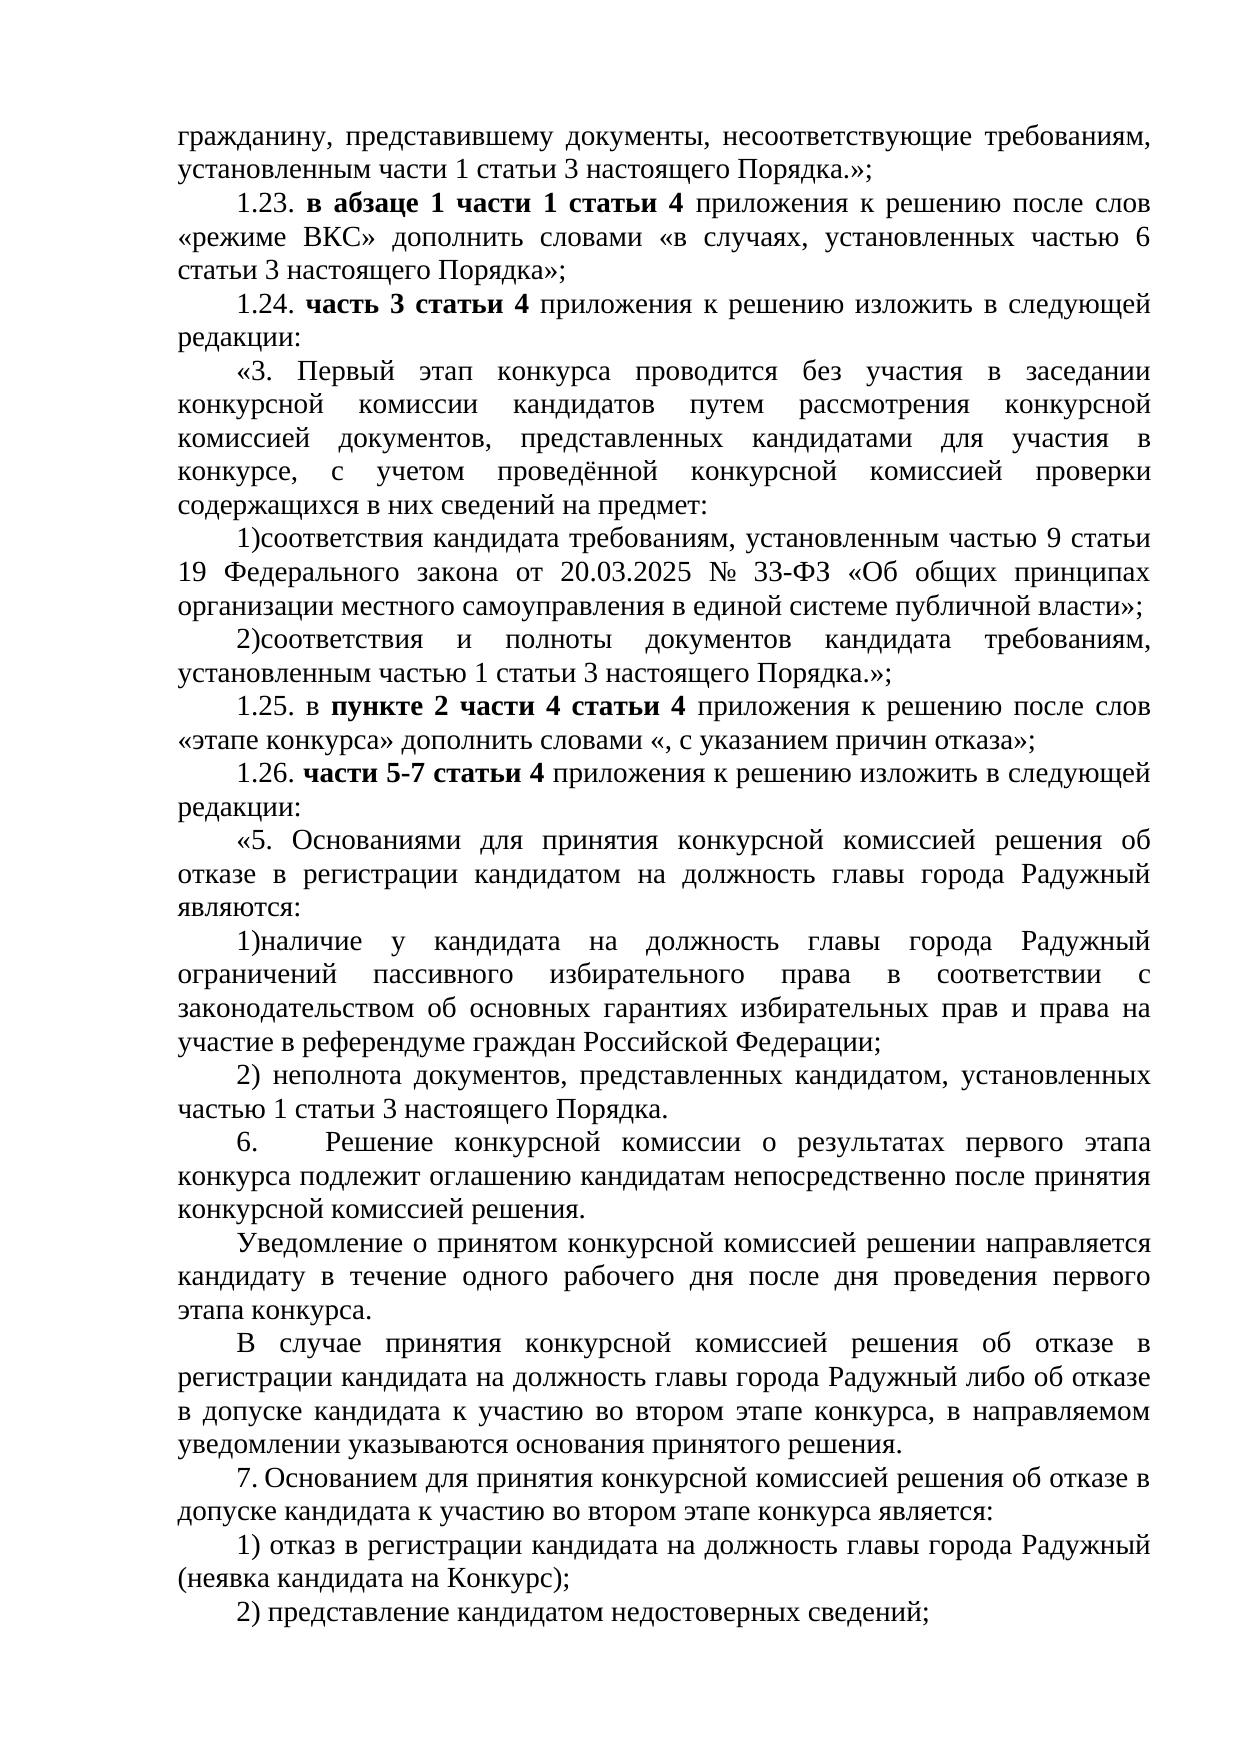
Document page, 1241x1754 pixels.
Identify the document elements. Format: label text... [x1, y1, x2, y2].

text 2) неполнота документов, представленных кандидатом, установленных частью 1 статьи 3 настоящего Порядка. [177, 1057, 1152, 1124]
text 1)наличие у кандидата на должность главы города Радужный ограничений пассивного избирательного права в соответствии с законодательством об основных гарантиях избирательных прав и права на участие в референдуме граждан Российской Федерации; [177, 923, 1152, 1057]
text 6. Решение конкурсной комиссии о результатах первого этапа конкурса подлежит оглашению кандидатам непосредственно после принятия конкурсной комиссией решения. [177, 1124, 1152, 1225]
text «5. Основаниями для принятия конкурсной комиссией решения об отказе в регистрации кандидатом на должность главы города Радужный являются: [177, 822, 1152, 923]
text «3. Первый этап конкурса проводится без участия в заседании конкурсной комиссии кандидатов путем рассмотрения конкурсной комиссией документов, представленных кандидатами для участия в конкурсе, с учетом проведённой конкурсной комиссией проверки содержащихся в них сведений на предмет: [177, 353, 1152, 521]
text 1.26. части 5-7 статьи 4 приложения к решению изложить в следующей редакции: [177, 755, 1152, 822]
text 7. Основанием для принятия конкурсной комиссией решения об отказе в допуске кандидата к участию во втором этапе конкурса является: [177, 1460, 1152, 1527]
text 1.24. часть 3 статьи 4 приложения к решению изложить в следующей редакции: [177, 286, 1152, 353]
text 1.23. в абзаце 1 части 1 статьи 4 приложения к решению после слов «режиме ВКС» дополнить словами «в случаях, установленных частью 6 статьи 3 настоящего Порядка»; [177, 185, 1152, 286]
text 1)соответствия кандидата требованиям, установленным частью 9 статьи 19 Федерального закона от 20.03.2025 № 33-ФЗ «Об общих принципах организации местного самоуправления в единой системе публичной власти»; [177, 521, 1152, 621]
text 1.25. в пункте 2 части 4 статьи 4 приложения к решению после слов «этапе конкурса» дополнить словами «, с указанием причин отказа»; [177, 688, 1152, 755]
text 2) представление кандидатом недостоверных сведений; [177, 1594, 1152, 1627]
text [177, 118, 1152, 185]
text Уведомление о принятом конкурсной комиссией решении направляется кандидату в течение одного рабочего дня после дня проведения первого этапа конкурса. [177, 1225, 1152, 1326]
text В случае принятия конкурсной комиссией решения об отказе в регистрации кандидата на должность главы города Радужный либо об отказе в допуске кандидата к участию во втором этапе конкурса, в направляемом уведомлении указываются основания принятого решения. [177, 1326, 1152, 1460]
text 1) отказ в регистрации кандидата на должность главы города Радужный (неявка кандидата на Конкурс); [177, 1527, 1152, 1594]
text 2)соответствия и полноты документов кандидата требованиям, установленным частью 1 статьи 3 настоящего Порядка.»; [177, 621, 1152, 688]
